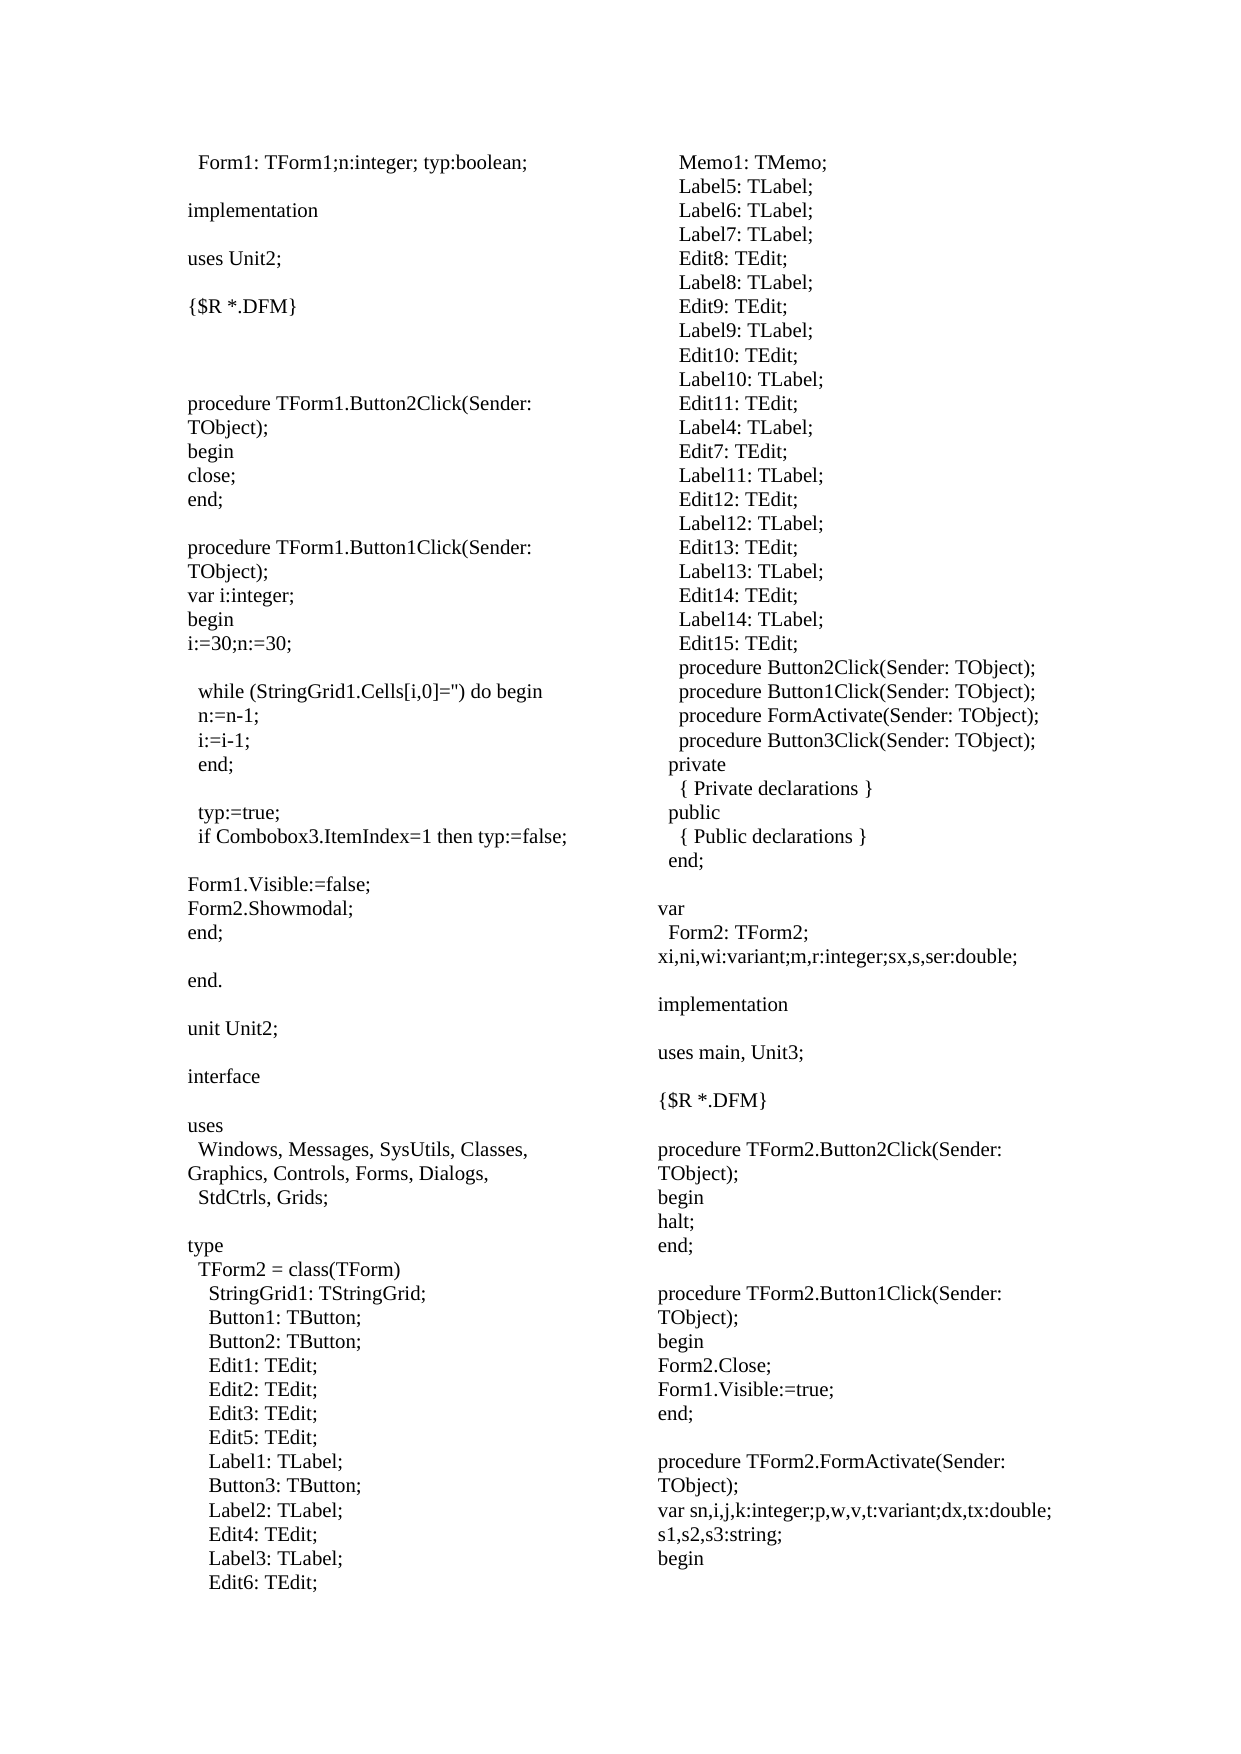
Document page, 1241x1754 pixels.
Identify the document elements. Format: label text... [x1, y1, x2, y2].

text var [658, 896, 1053, 920]
text StdCtrls, Grids; [187, 1185, 583, 1209]
text Form2.Showmodal; [187, 896, 583, 920]
text Button3: TButton; [187, 1473, 583, 1497]
text Label2: TLabel; [187, 1497, 583, 1522]
text Edit13: TEdit; [658, 535, 1053, 559]
text Edit4: TEdit; [187, 1522, 583, 1546]
text Label4: TLabel; [658, 415, 1053, 439]
text halt; [658, 1209, 1053, 1233]
text end; [658, 848, 1053, 872]
text Label8: TLabel; [658, 270, 1053, 294]
text Form1: TForm1;n:integer; typ:boolean; [187, 150, 583, 174]
text i:=30;n:=30; [187, 631, 583, 655]
text procedure Button1Click(Sender: TObject); [658, 679, 1053, 703]
text { Public declarations } [658, 824, 1053, 848]
text procedure Button2Click(Sender: TObject); [658, 655, 1053, 679]
text procedure Button3Click(Sender: TObject); [658, 727, 1053, 752]
text TForm2 = class(TForm) [187, 1257, 583, 1281]
text var sn,i,j,k:integer;p,w,v,t:variant;dx,tx:double; [658, 1497, 1053, 1522]
text procedure TForm1.Button1Click(Sender: TObject); [187, 535, 583, 583]
text Form1.Visible:=false; [187, 872, 583, 896]
text n:=n-1; [187, 703, 583, 727]
text StringGrid1: TStringGrid; [187, 1281, 583, 1305]
text procedure FormActivate(Sender: TObject); [658, 703, 1053, 727]
text procedure TForm1.Button2Click(Sender: TObject); [187, 391, 583, 439]
text Edit12: TEdit; [658, 487, 1053, 511]
text interface [187, 1064, 583, 1088]
text Label12: TLabel; [658, 511, 1053, 535]
text begin [658, 1329, 1053, 1353]
text Label6: TLabel; [658, 198, 1053, 222]
text procedure TForm2.Button2Click(Sender: TObject); [658, 1137, 1053, 1185]
text end. [187, 968, 583, 992]
text begin [658, 1546, 1053, 1570]
text end; [187, 920, 583, 944]
text implementation [187, 198, 583, 222]
text Label14: TLabel; [658, 607, 1053, 631]
text Label3: TLabel; [187, 1546, 583, 1570]
text Edit15: TEdit; [658, 631, 1053, 655]
text procedure TForm2.FormActivate(Sender: TObject); [658, 1449, 1053, 1497]
text Edit1: TEdit; [187, 1353, 583, 1377]
text var i:integer; [187, 583, 583, 607]
text Edit5: TEdit; [187, 1425, 583, 1449]
text Edit10: TEdit; [658, 342, 1053, 367]
text begin [187, 439, 583, 463]
text Windows, Messages, SysUtils, Classes, Graphics, Controls, Forms, Dialogs, [187, 1137, 583, 1185]
text Label13: TLabel; [658, 559, 1053, 583]
text while (StringGrid1.Cells[i,0]='') do begin [187, 679, 583, 703]
text begin [187, 607, 583, 631]
text Edit11: TEdit; [658, 391, 1053, 415]
text Button2: TButton; [187, 1329, 583, 1353]
text uses [187, 1112, 583, 1137]
text private [658, 752, 1053, 776]
text Edit3: TEdit; [187, 1401, 583, 1425]
text uses main, Unit3; [658, 1040, 1053, 1064]
text if Combobox3.ItemIndex=1 then typ:=false; [187, 824, 583, 848]
text Button1: TButton; [187, 1305, 583, 1329]
text unit Unit2; [187, 1016, 583, 1040]
text end; [187, 752, 583, 776]
text {$R *.DFM} [187, 294, 583, 318]
text Label7: TLabel; [658, 222, 1053, 246]
text Edit8: TEdit; [658, 246, 1053, 270]
text Label11: TLabel; [658, 463, 1053, 487]
text begin [658, 1185, 1053, 1209]
text Edit7: TEdit; [658, 439, 1053, 463]
text Edit14: TEdit; [658, 583, 1053, 607]
text implementation [658, 992, 1053, 1016]
text Form1.Visible:=true; [658, 1377, 1053, 1401]
text Label9: TLabel; [658, 318, 1053, 342]
text Label1: TLabel; [187, 1449, 583, 1473]
text procedure TForm2.Button1Click(Sender: TObject); [658, 1281, 1053, 1329]
text public [658, 800, 1053, 824]
text Label5: TLabel; [658, 174, 1053, 198]
text close; [187, 463, 583, 487]
text { Private declarations } [658, 776, 1053, 800]
text Form2: TForm2; xi,ni,wi:variant;m,r:integer;sx,s,ser:double; [658, 920, 1053, 968]
text end; [658, 1233, 1053, 1257]
text Form2.Close; [658, 1353, 1053, 1377]
text Edit9: TEdit; [658, 294, 1053, 318]
text end; [658, 1401, 1053, 1425]
text end; [187, 487, 583, 511]
text type [187, 1233, 583, 1257]
text i:=i-1; [187, 727, 583, 752]
text uses Unit2; [187, 246, 583, 270]
text Edit2: TEdit; [187, 1377, 583, 1401]
text typ:=true; [187, 800, 583, 824]
text Label10: TLabel; [658, 367, 1053, 391]
text {$R *.DFM} [658, 1088, 1053, 1112]
text Memo1: TMemo; [658, 150, 1053, 174]
text s1,s2,s3:string; [658, 1522, 1053, 1546]
text Edit6: TEdit; [187, 1570, 583, 1594]
